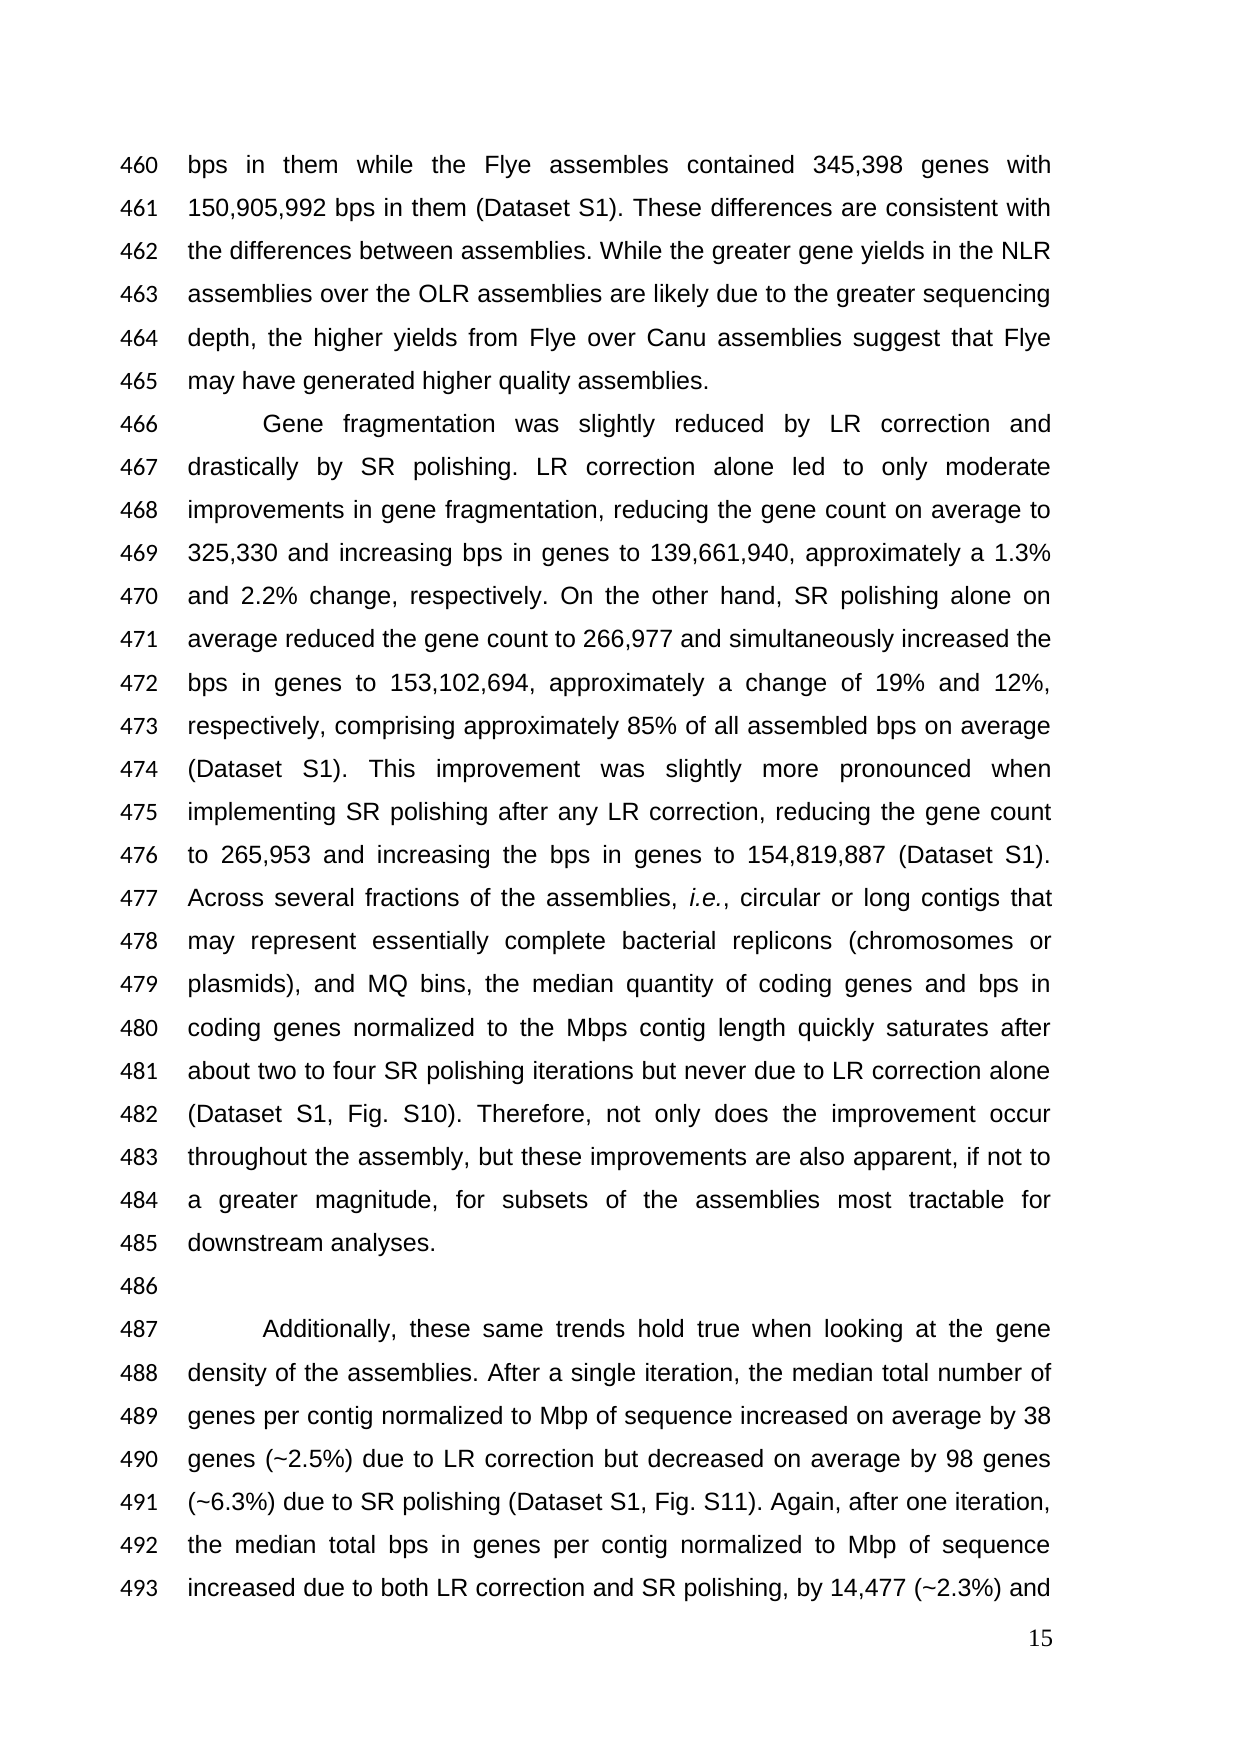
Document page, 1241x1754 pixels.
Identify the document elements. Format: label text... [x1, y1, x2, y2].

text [187, 150, 1053, 394]
text Gene fragmentation was slightly reduced by LR correction and drastically by SR polishing. LR correction alone led to only moderate improvements in gene fragmentation, reducing the gene count on average to 325,330 and increasing bps in genes to 139,661,940, approximately a 1.3% and 2.2% change, respectively. On the other hand, SR polishing alone on average reduced the gene count to 266,977 and simultaneously increased the bps in genes to 153,102,694, approximately a change of 19% and 12%, respectively, comprising approximately 85% of all assembled bps on average (Dataset S1). This improvement was slightly more pronounced when implementing SR polishing after any LR correction, reducing the gene count to 265,953 and increasing the bps in genes to 154,819,887 (Dataset S1). Across several fractions of the assemblies, i.e., circular or long contigs that may represent essentially complete bacterial replicons (chromosomes or plasmids), and MQ bins, the median quantity of coding genes and bps in coding genes normalized to the Mbps contig length quickly saturates after about two to four SR polishing iterations but never due to LR correction alone (Dataset S1, Fig. S10). Therefore, not only does the improvement occur throughout the assembly, but these improvements are also apparent, if not to a greater magnitude, for subsets of the assemblies most tractable for downstream analyses. [187, 409, 1053, 1257]
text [187, 1314, 1053, 1602]
